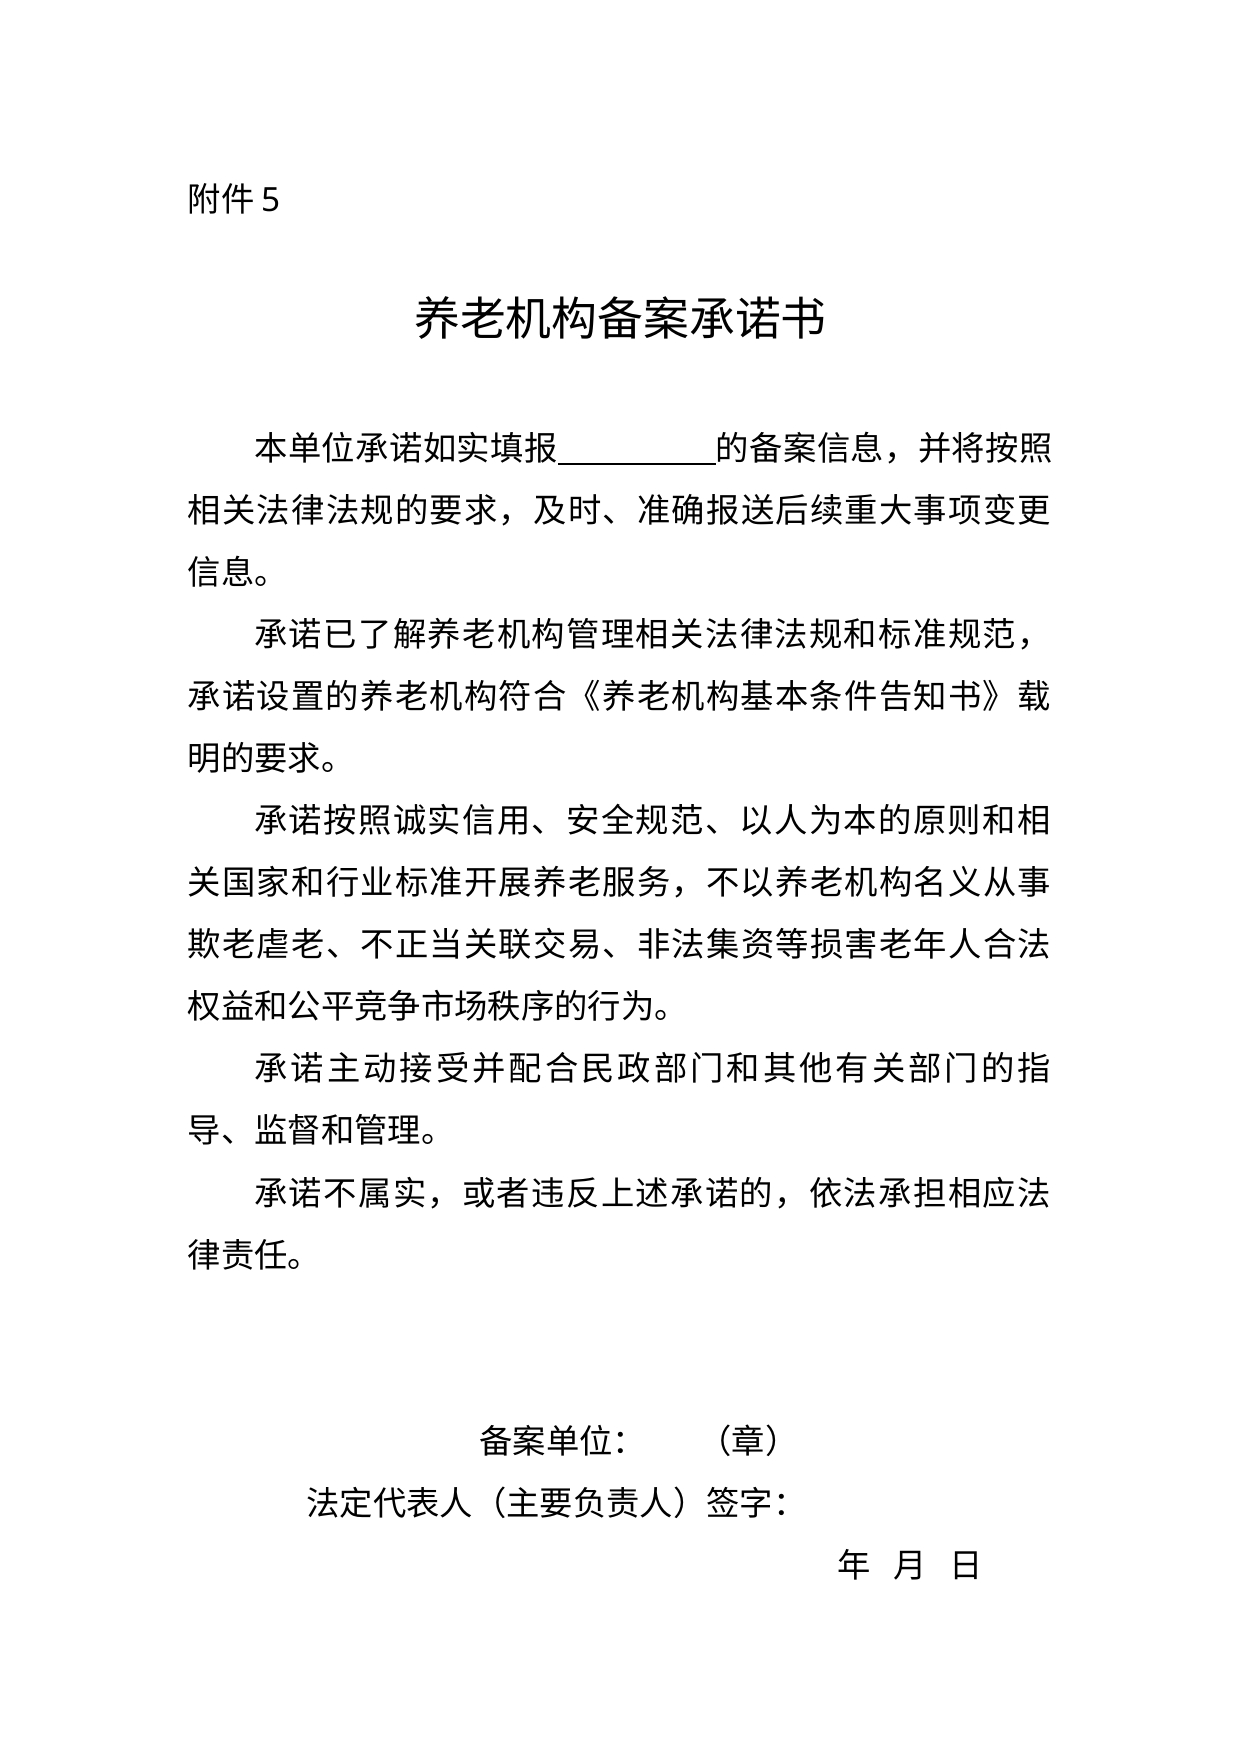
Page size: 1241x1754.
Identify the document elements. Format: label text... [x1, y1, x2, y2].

text 备案单位： （章） [187, 1404, 1053, 1466]
text 承诺按照诚实信用、安全规范、以人为本的原则和相关国家和行业标准开展养老服务，不以养老机构名义从事欺老虐老、不正当关联交易、非法集资等损害老年人合法权益和公平竞争市场秩序的行为。 [187, 783, 1053, 1031]
text 附件5 [187, 162, 1053, 224]
text 承诺已了解养老机构管理相关法律法规和标准规范，承诺设置的养老机构符合《养老机构基本条件告知书》载明的要求。 [187, 597, 1053, 783]
text 承诺不属实，或者违反上述承诺的，依法承担相应法律责任。 [187, 1155, 1053, 1279]
text 法定代表人（主要负责人）签字： [187, 1466, 1053, 1528]
text 承诺主动接受并配合民政部门和其他有关部门的指导、监督和管理。 [187, 1031, 1053, 1155]
text 本单位承诺如实填报 的备案信息，并将按照相关法律法规的要求，及时、准确报送后续重大事项变更信息。 [187, 410, 1053, 597]
text 年 月 日 [187, 1528, 1053, 1590]
text 养老机构备案承诺书 [187, 286, 1053, 348]
